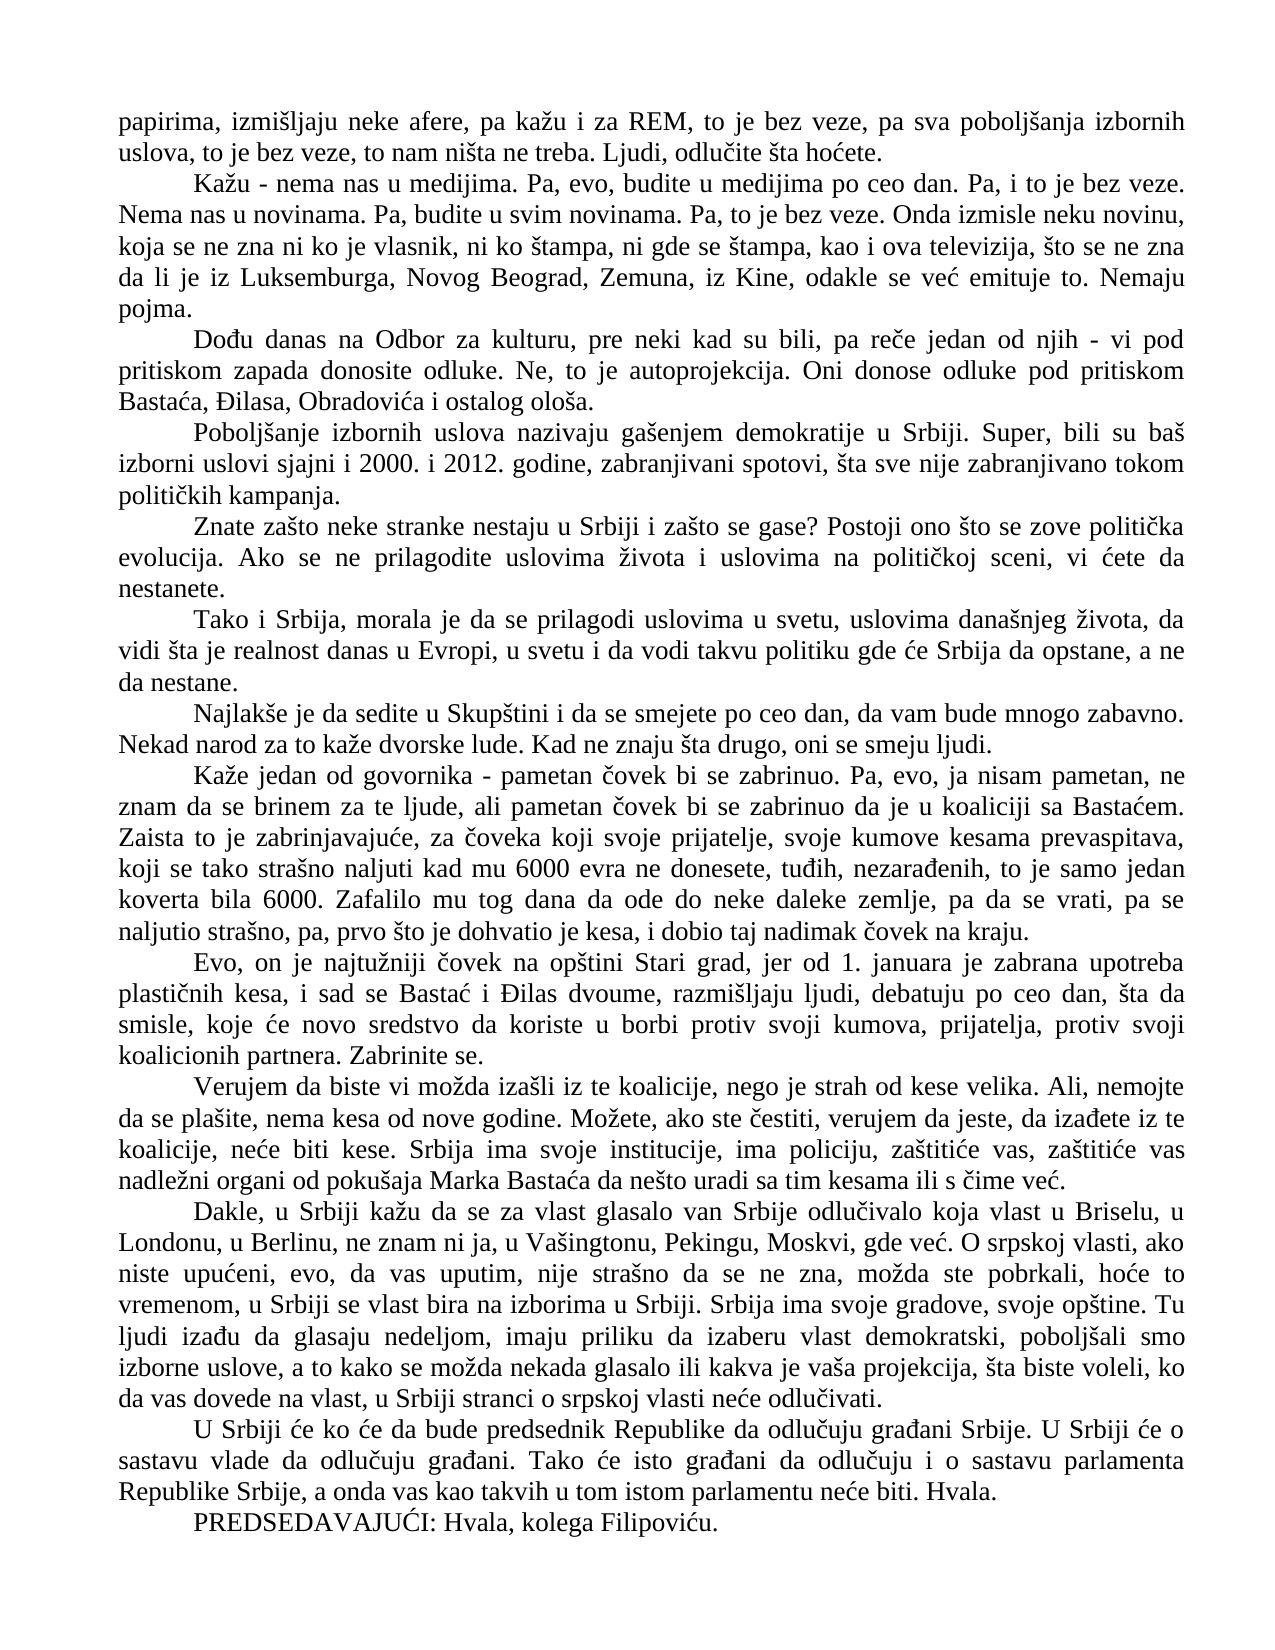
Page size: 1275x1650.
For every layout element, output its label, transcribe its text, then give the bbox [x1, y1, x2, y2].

text Dakle, u Srbiji kažu da se za vlast glasalo van Srbije odlučivalo koja vlast u Briselu, u Londonu, u Berlinu, ne znam ni ja, u Vašingtonu, Pekingu, Moskvi, gde već. O srpskoj vlasti, ako niste upućeni, evo, da vas uputim, nije strašno da se ne zna, možda ste pobrkali, hoće to vremenom, u Srbiji se vlast bira na izborima u Srbiji. Srbija ima svoje gradove, svoje opštine. Tu ljudi izađu da glasaju nedeljom, imaju priliku da izaberu vlast demokratski, poboljšali smo izborne uslove, a to kako se možda nekada glasalo ili kakva je vaša projekcija, šta biste voleli, ko da vas dovede na vlast, u Srbiji stranci o srpskoj vlasti neće odlučivati. [118, 1195, 1186, 1413]
text Najlakše je da sedite u Skupštini i da se smejete po ceo dan, da vam bude mnogo zabavno. Nekad narod za to kaže dvorske lude. Kad ne znaju šta drugo, oni se smeju ljudi. [118, 697, 1186, 759]
text Evo, on je najtužniji čovek na opštini Stari grad, jer od 1. januara je zabrana upotreba plastičnih kesa, i sad se Bastać i Đilas dvoume, razmišljaju ljudi, debatuju po ceo dan, šta da smisle, koje će novo sredstvo da koriste u borbi protiv svoji kumova, prijatelja, protiv svoji koalicionih partnera. Zabrinite se. [118, 946, 1186, 1071]
text PREDSEDAVAJUĆI: Hvala, kolega Filipoviću. [118, 1507, 1186, 1538]
text Verujem da biste vi možda izašli iz te koalicije, nego je strah od kese velika. Ali, nemojte da se plašite, nema kesa od nove godine. Možete, ako ste čestiti, verujem da jeste, da izađete iz te koalicije, neće biti kese. Srbija ima svoje institucije, ima policiju, zaštitiće vas, zaštitiće vas nadležni organi od pokušaja Marka Bastaća da nešto uradi sa tim kesama ili s čime već. [118, 1071, 1186, 1195]
text Dođu danas na Odbor za kulturu, pre neki kad su bili, pa reče jedan od njih - vi pod pritiskom zapada donosite odluke. Ne, to je autoprojekcija. Oni donose odluke pod pritiskom Bastaća, Đilasa, Obradovića i ostalog ološa. [118, 323, 1186, 416]
text Tako i Srbija, morala je da se prilagodi uslovima u svetu, uslovima današnjeg života, da vidi šta je realnost danas u Evropi, u svetu i da vodi takvu politiku gde će Srbija da opstane, a ne da nestane. [118, 603, 1186, 697]
text U Srbiji će ko će da bude predsednik Republike da odlučuju građani Srbije. U Srbiji će o sastavu vlade da odlučuju građani. Tako će isto građani da odlučuju i o sastavu parlamenta Republike Srbije, a onda vas kao takvih u tom istom parlamentu neće biti. Hvala. [118, 1413, 1186, 1507]
text Kaže jedan od govornika - pametan čovek bi se zabrinuo. Pa, evo, ja nisam pametan, ne znam da se brinem za te ljude, ali pametan čovek bi se zabrinuo da je u koaliciji sa Bastaćem. Zaista to je zabrinjavajuće, za čoveka koji svoje prijatelje, svoje kumove kesama prevaspitava, koji se tako strašno naljuti kad mu 6000 evra ne donesete, tuđih, nezarađenih, to je samo jedan koverta bila 6000. Zafalilo mu tog dana da ode do neke daleke zemlje, pa da se vrati, pa se naljutio strašno, pa, prvo što je dohvatio je kesa, i dobio taj nadimak čovek na kraju. [118, 759, 1186, 946]
text Kažu - nema nas u medijima. Pa, evo, budite u medijima po ceo dan. Pa, i to je bez veze. Nema nas u novinama. Pa, budite u svim novinama. Pa, to je bez veze. Onda izmisle neku novinu, koja se ne zna ni ko je vlasnik, ni ko štampa, ni gde se štampa, kao i ova televizija, što se ne zna da li je iz Luksemburga, Novog Beograd, Zemuna, iz Kine, odakle se već emituje to. Nemaju pojma. [118, 167, 1186, 323]
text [118, 105, 1186, 167]
text Znate zašto neke stranke nestaju u Srbiji i zašto se gase? Postoji ono što se zove politička evolucija. Ako se ne prilagodite uslovima života i uslovima na političkoj sceni, vi ćete da nestanete. [118, 510, 1186, 603]
text Poboljšanje izbornih uslova nazivaju gašenjem demokratije u Srbiji. Super, bili su baš izborni uslovi sjajni i 2000. i 2012. godine, zabranjivani spotovi, šta sve nije zabranjivano tokom političkih kampanja. [118, 416, 1186, 510]
